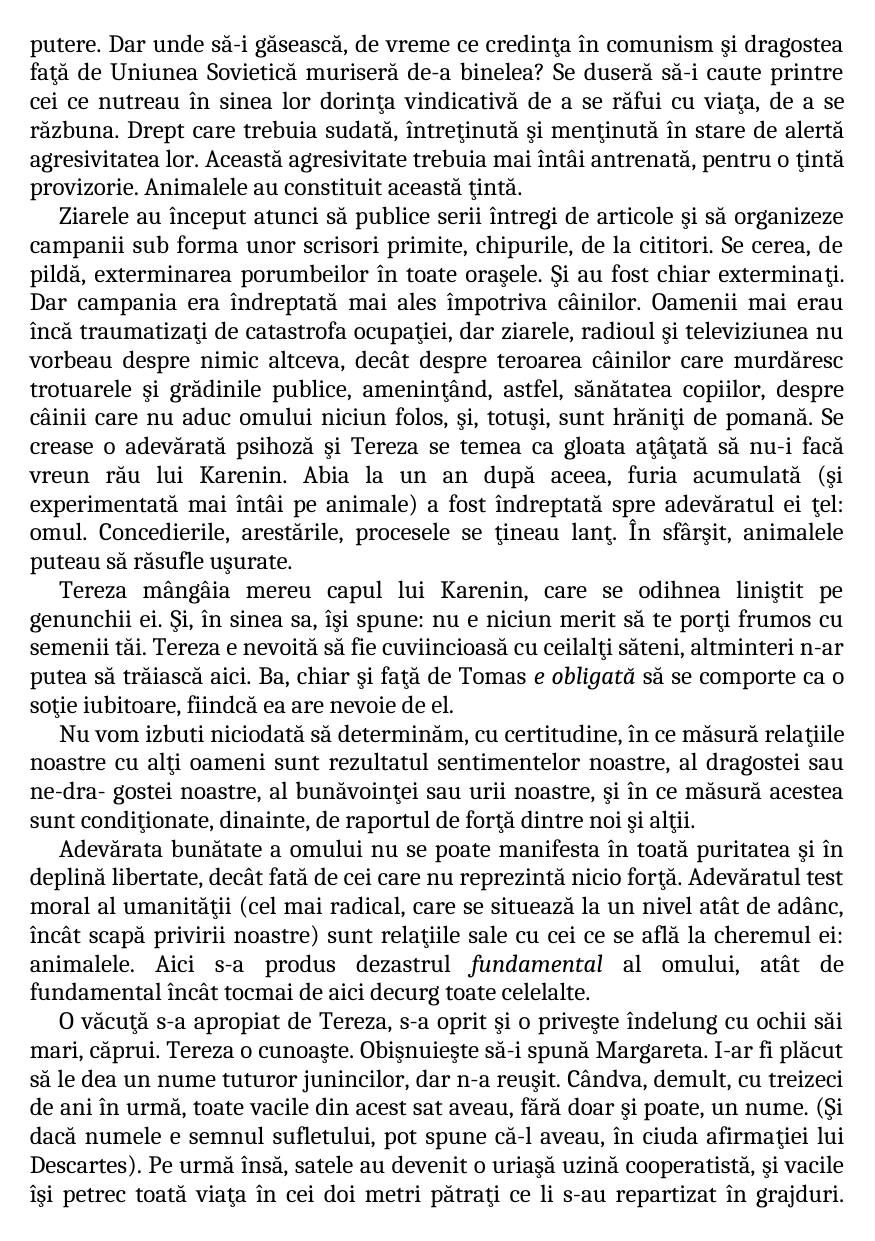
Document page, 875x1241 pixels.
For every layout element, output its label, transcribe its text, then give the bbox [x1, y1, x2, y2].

text Nu vom izbuti niciodată să determinăm, cu certitudine, în ce măsură relaţiile noastre cu alţi oameni sunt rezultatul sentimentelor noastre, al dragostei sau ne-dra- gostei noastre, al bunăvoinţei sau urii noastre, şi în ce măsură acestea sunt condiţionate, dinainte, de raportul de forţă dintre noi şi alţii. [29, 719, 844, 834]
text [29, 29, 844, 202]
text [29, 1007, 844, 1208]
text Tereza mângâia mereu capul lui Karenin, care se odihnea liniştit pe genunchii ei. Şi, în sinea sa, îşi spune: nu e niciun merit să te porţi frumos cu semenii tăi. Tereza e nevoită să fie cuviincioasă cu ceilalţi săteni, altminteri n-ar putea să trăiască aici. Ba, chiar şi faţă de Tomas e obligată să se comporte ca o soţie iubitoare, fiindcă ea are nevoie de el. [29, 576, 844, 719]
text Adevărata bunătate a omului nu se poate manifesta în toată puritatea şi în deplină libertate, decât fată de cei care nu reprezintă nicio forţă. Adevăratul test moral al umanităţii (cel mai radical, care se situează la un nivel atât de adânc, încât scapă privirii noastre) sunt relaţiile sale cu cei ce se află la cheremul ei: animalele. Aici s-a produs dezastrul fundamental al omului, atât de fundamental încât tocmai de aici decurg toate celelalte. [29, 834, 844, 1007]
text Ziarele au început atunci să publice serii întregi de articole şi să organizeze campanii sub forma unor scrisori primite, chipurile, de la cititori. Se cerea, de pildă, exterminarea porumbeilor în toate oraşele. Şi au fost chiar exterminaţi. Dar campania era îndreptată mai ales împotriva câinilor. Oamenii mai erau încă traumatizaţi de catastrofa ocupaţiei, dar ziarele, radioul şi televiziunea nu vorbeau despre nimic altceva, decât despre teroarea câinilor care murdăresc trotuarele şi grădinile publice, ameninţând, astfel, sănătatea copiilor, despre câinii care nu aduc omului niciun folos, şi, totuşi, sunt hrăniţi de pomană. Se crease o adevărată psihoză şi Tereza se temea ca gloata aţâţată să nu-i facă vreun rău lui Karenin. Abia la un an după aceea, furia acumulată (şi experimentată mai întâi pe animale) a fost îndreptată spre adevăratul ei ţel: omul. Concedierile, arestările, procesele se ţineau lanţ. În sfârşit, animalele puteau să răsufle uşurate. [29, 202, 844, 576]
